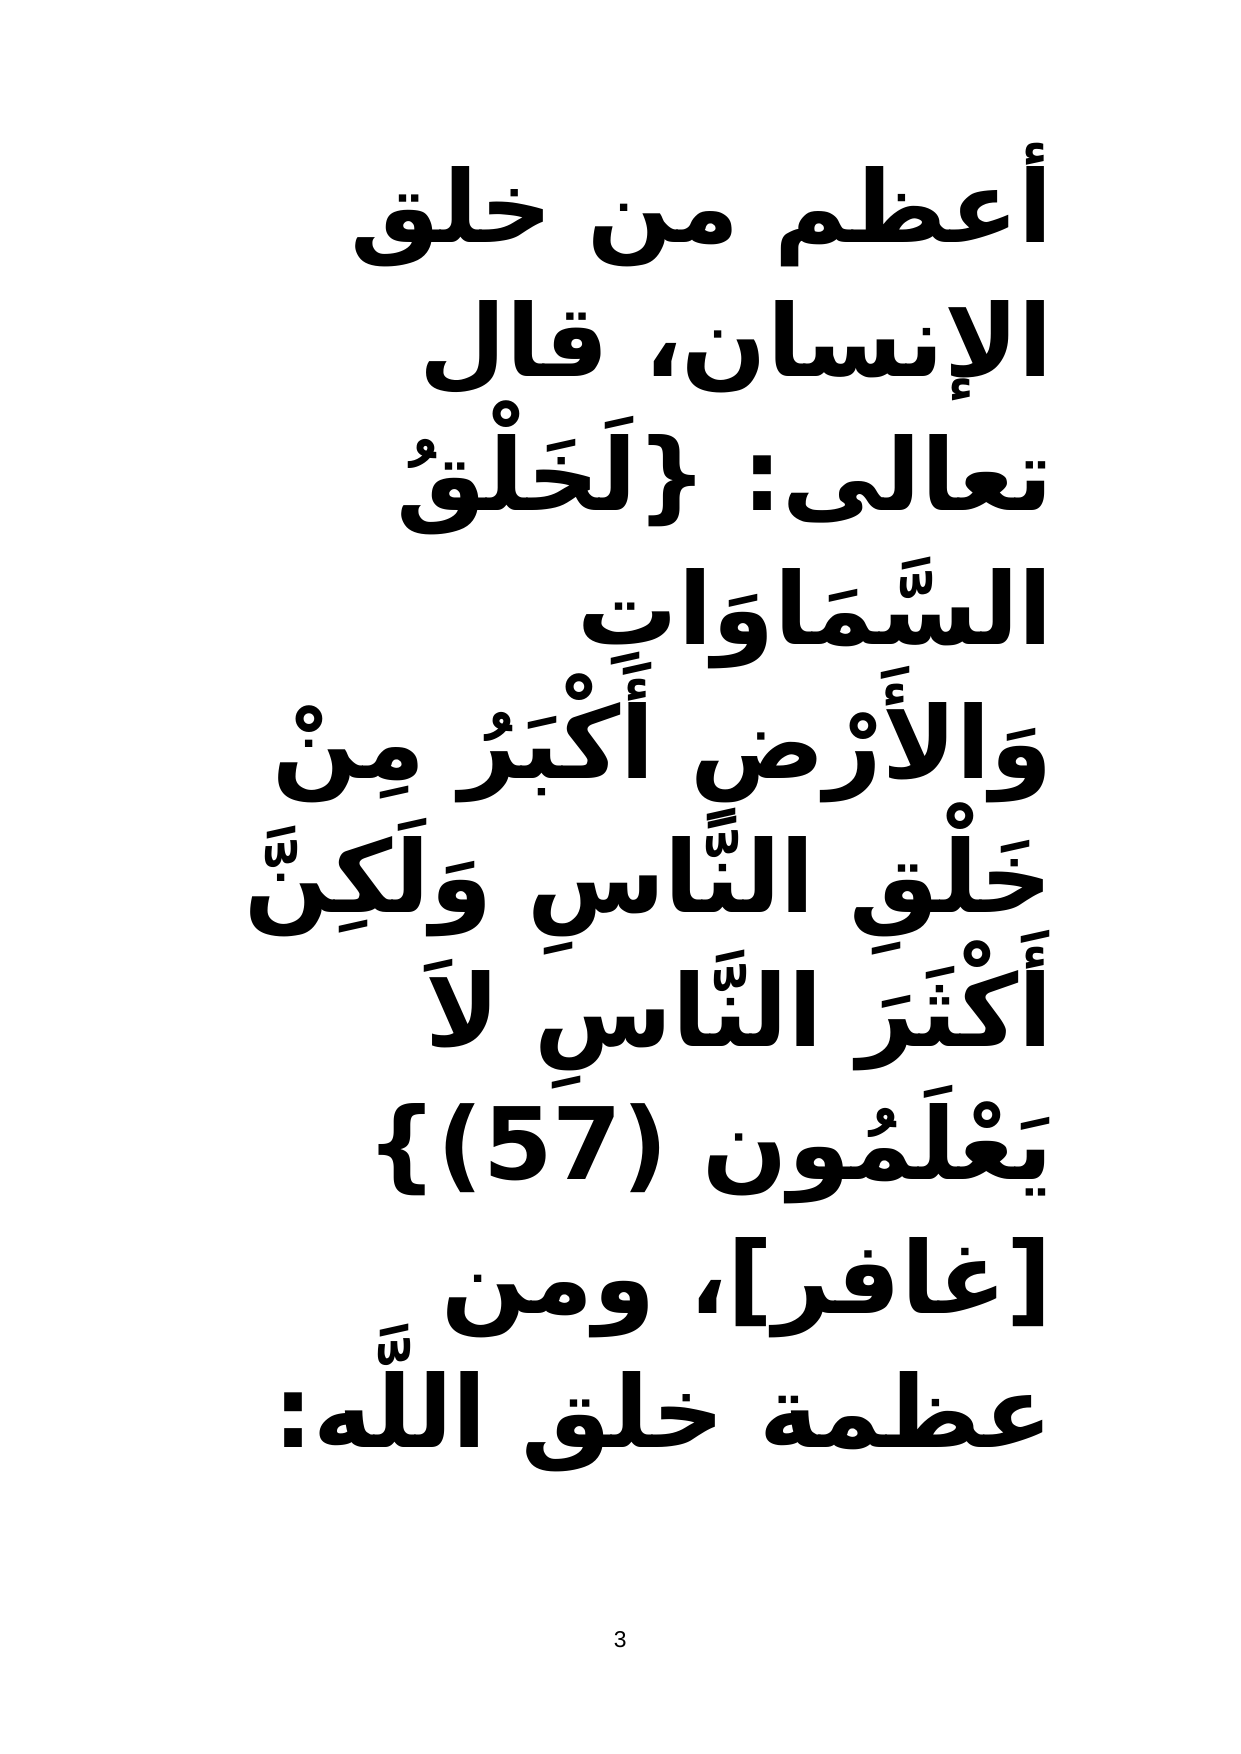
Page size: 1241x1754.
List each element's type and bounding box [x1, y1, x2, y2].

text [187, 150, 1053, 1471]
